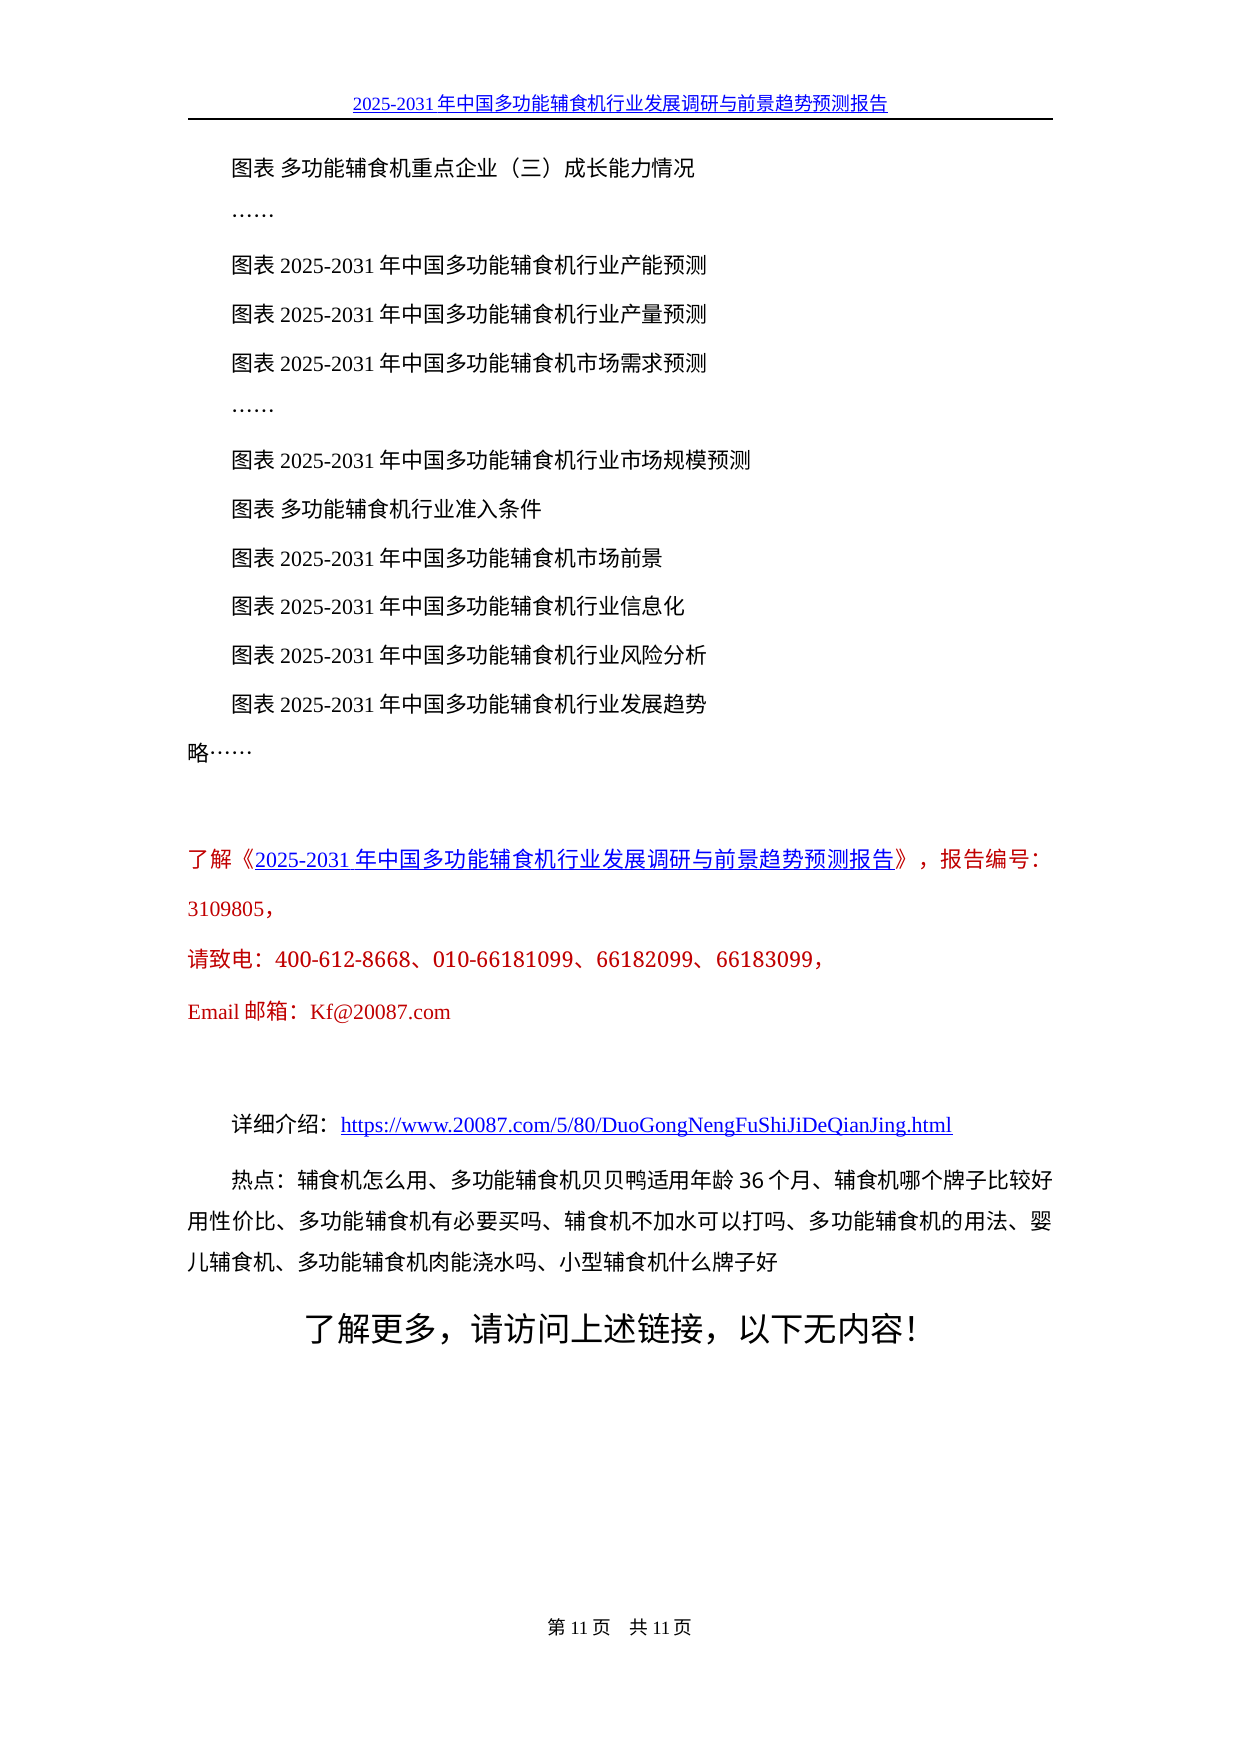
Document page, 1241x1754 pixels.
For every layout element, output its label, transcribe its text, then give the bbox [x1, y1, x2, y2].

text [187, 150, 1053, 768]
title 了解更多，请访问上述链接，以下无内容！ [187, 1294, 1053, 1359]
text Email邮箱：Kf@20087.com [187, 993, 1053, 1026]
text 详细介绍：https://www.20087.com/5/80/DuoGongNengFuShiJiDeQianJing.html [187, 1106, 1053, 1139]
text 请致电：400-612-8668、010-66181099、66182099、66183099， [187, 942, 1053, 974]
text 热点：辅食机怎么用、多功能辅食机贝贝鸭适用年龄36个月、辅食机哪个牌子比较好用性价比、多功能辅食机有必要买吗、辅食机不加水可以打吗、多功能辅食机的用法、婴儿辅食机、多功能辅食机肉能浇水吗、小型辅食机什么牌子好 [187, 1163, 1053, 1277]
text 了解《2025-2031年中国多功能辅食机行业发展调研与前景趋势预测报告》，报告编号：3109805， [187, 842, 1053, 923]
